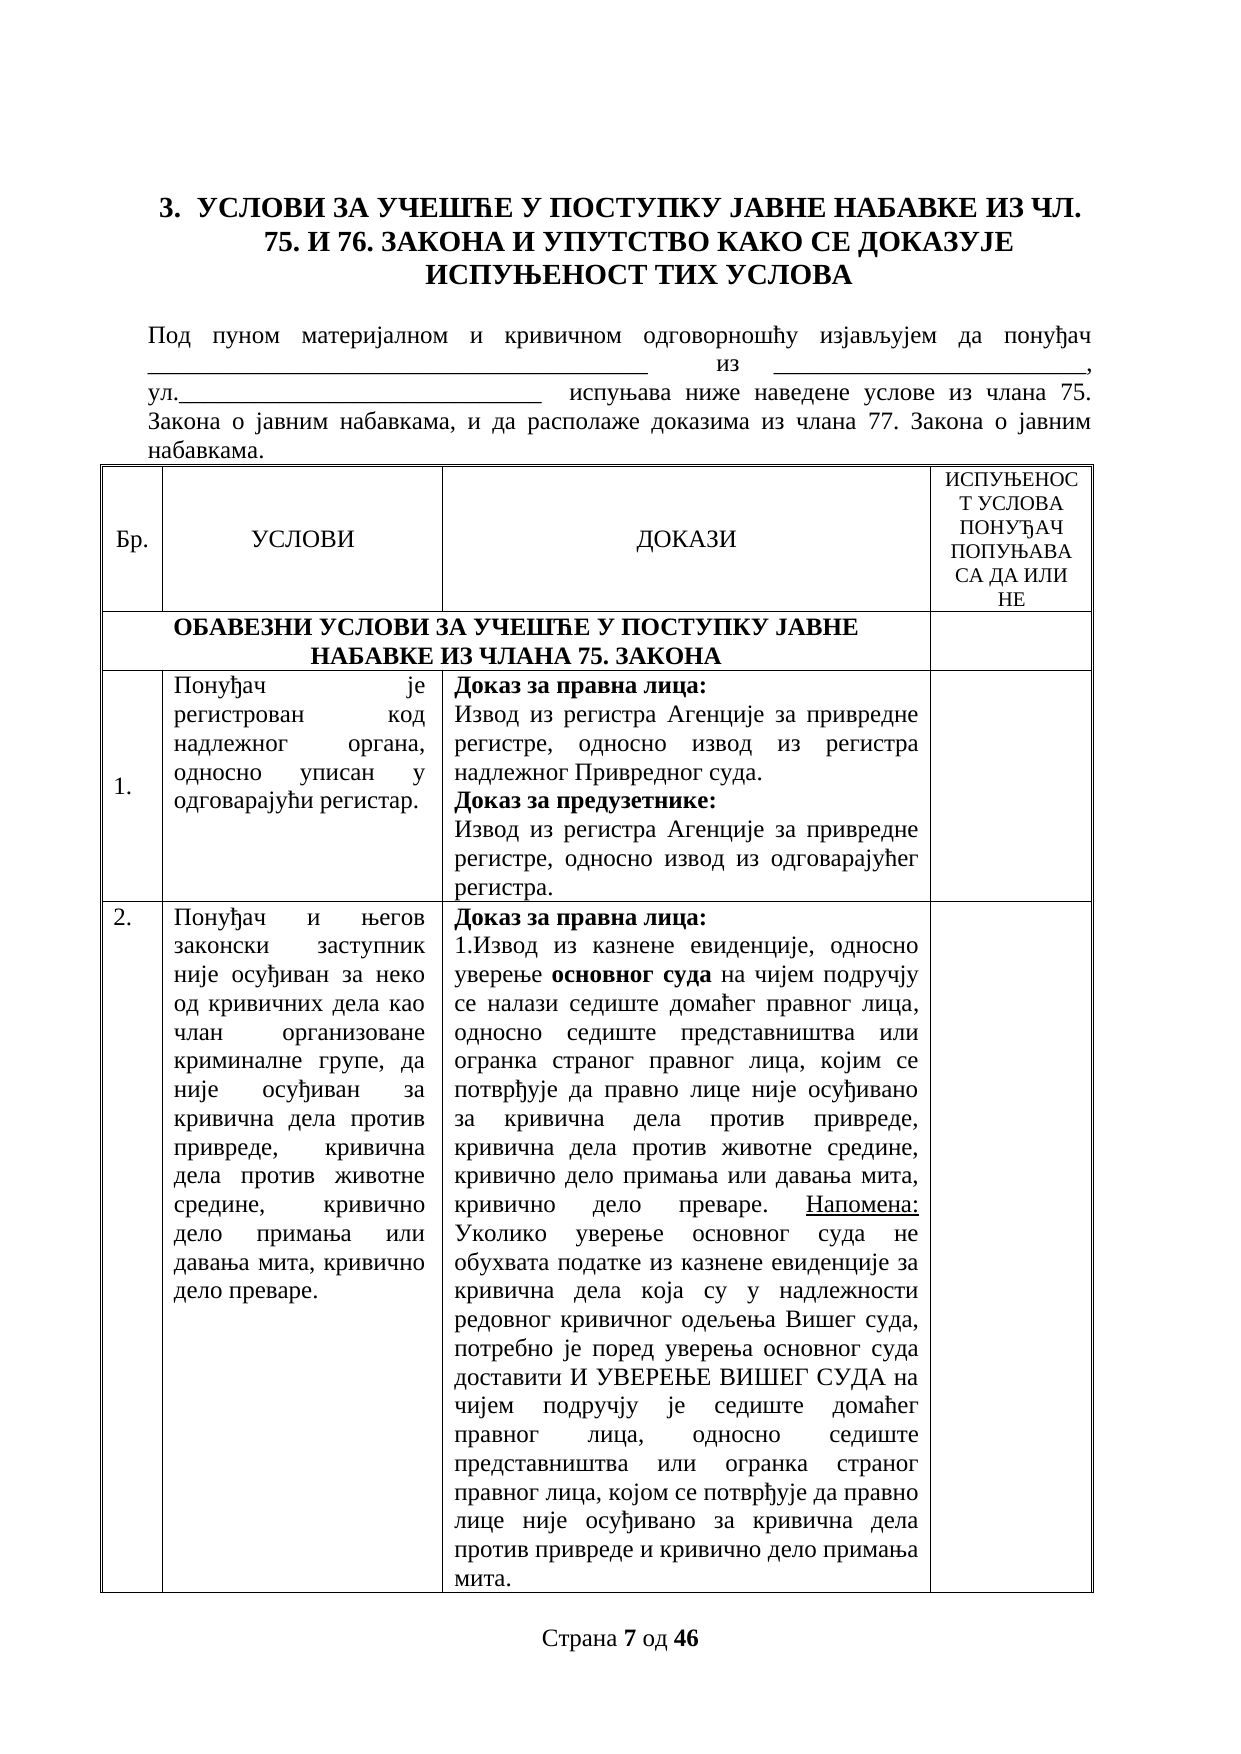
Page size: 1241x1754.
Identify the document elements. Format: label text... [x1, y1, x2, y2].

table_cell [931, 671, 1091, 901]
table_header Бр. [103, 467, 162, 611]
table_cell [103, 671, 162, 901]
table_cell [163, 902, 442, 1592]
table_cell Доказ за правна лица: Извод из регистра Агенције за привредне регистре, односно извод из регистра надлежног Привредног суда. Доказ за предузетнике: Извод из регистра Агенције за привредне регистре, односно извод из одговарајућег регистра. [443, 671, 930, 901]
text Под пуном материјалном и кривичном одговорношћу изјављујем да понуђач ________________________________________ из _________________________, ул._____________________________ испуњава ниже наведене услове из члана 75. Закона о јавним набавкама, и да располаже доказима из члана 77. Закона о јавним набавкама. [148, 320, 1092, 463]
table_cell [931, 902, 1091, 1592]
table_cell [931, 612, 1091, 669]
table_header ДОКАЗИ [443, 467, 930, 611]
table_header УСЛОВИ [163, 467, 442, 611]
table_cell [103, 902, 162, 1592]
table_cell Понуђач је регистрован код надлежног органа, односно уписан у одговарајући регистар. [163, 671, 442, 901]
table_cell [443, 902, 930, 1592]
table_cell ОБАВЕЗНИ УСЛОВИ ЗА УЧЕШЋЕ У ПОСТУПКУ ЈАВНЕ НАБАВКЕ ИЗ ЧЛАНА 75. ЗАКОНА [103, 612, 930, 669]
table_header ИСПУЊЕНОСТ УСЛОВА ПОНУЂАЧ ПОПУЊАВА СА ДА ИЛИ НЕ [931, 467, 1091, 611]
subtitle УСЛОВИ ЗА УЧЕШЋЕ У ПОСТУПКУ ЈАВНЕ НАБАВКЕ ИЗ ЧЛ. 75. И 76. ЗАКОНА И УПУТСТВО КАКО СЕ ДОКАЗУЈЕ ИСПУЊЕНОСТ ТИХ УСЛОВА [148, 190, 1092, 291]
